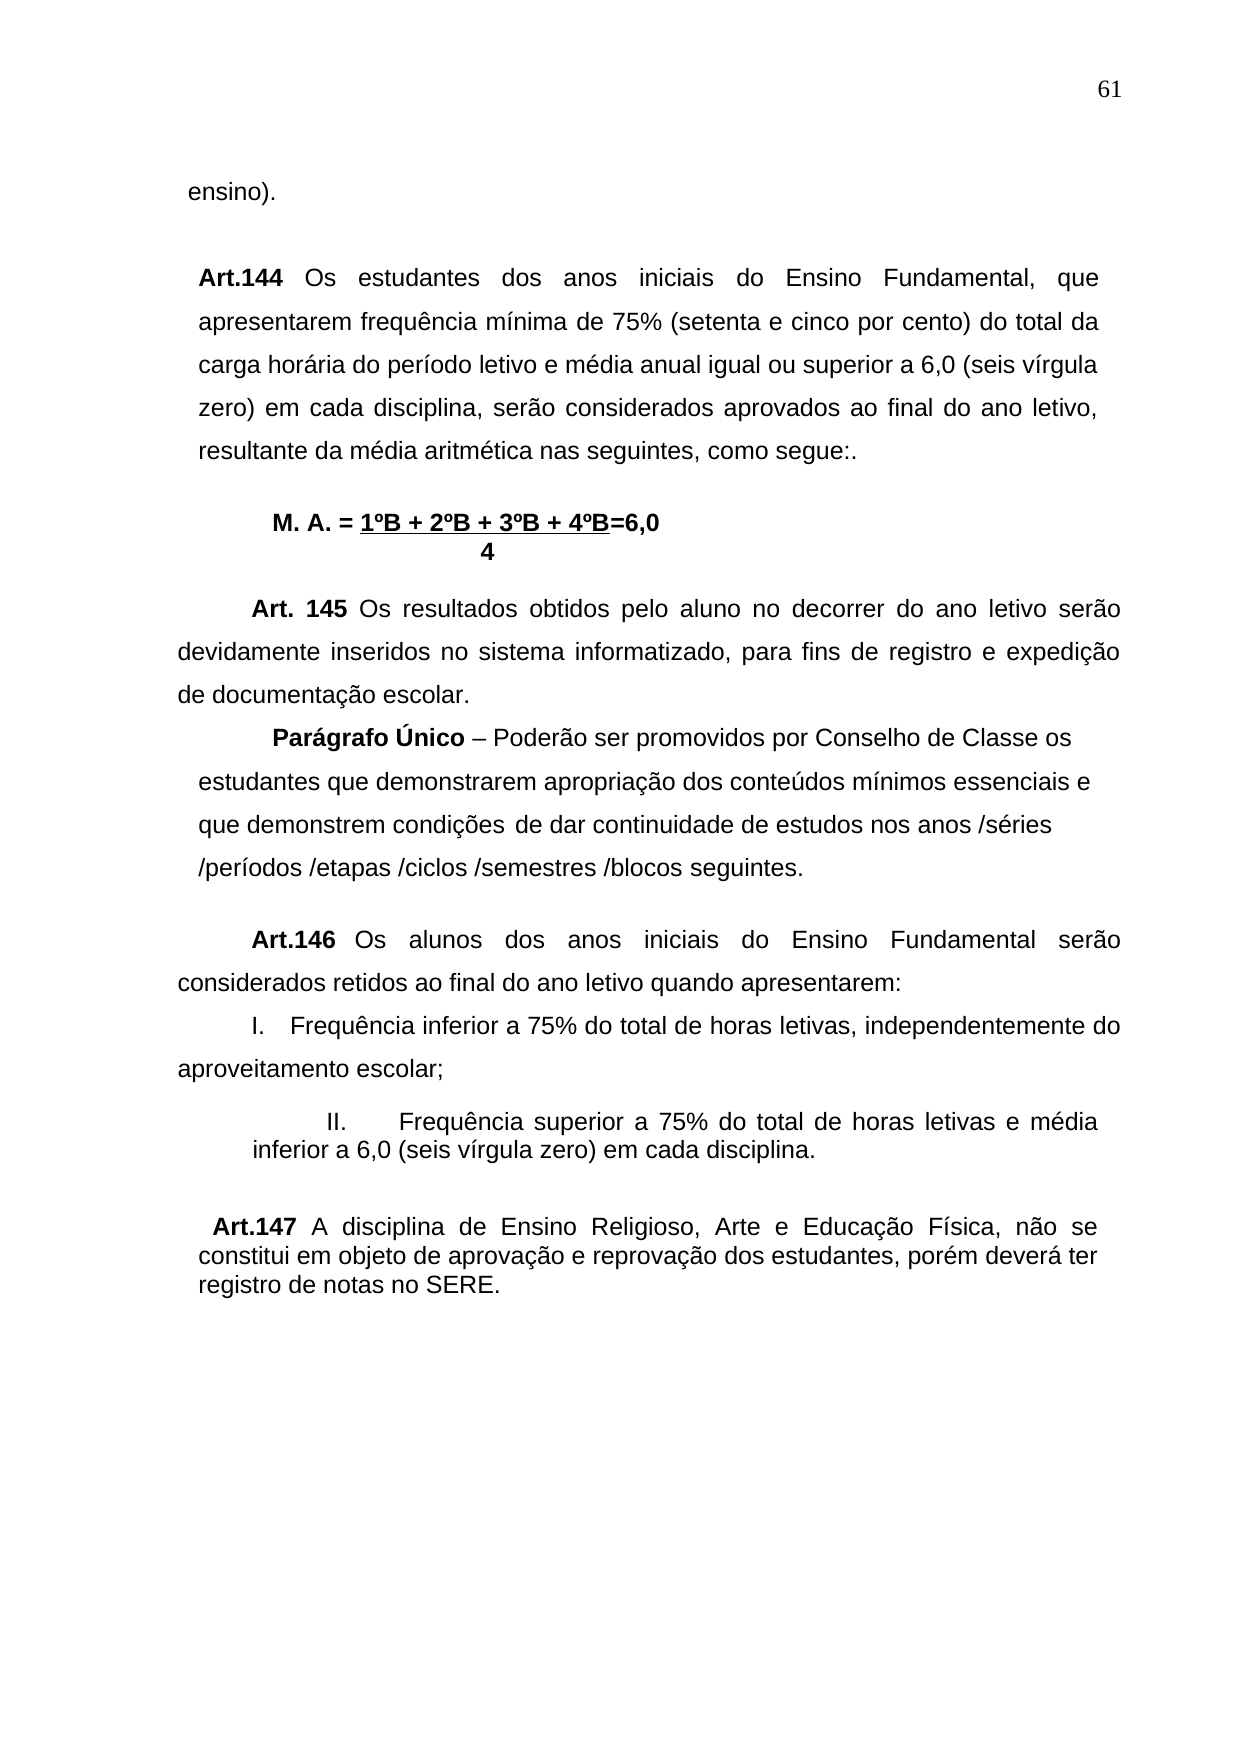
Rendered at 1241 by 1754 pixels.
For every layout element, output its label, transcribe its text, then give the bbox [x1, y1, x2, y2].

text Art.147 A disciplina de Ensino Religioso, Arte e Educação Física, não se constitui em objeto de aprovação e reprovação dos estudantes, porém deverá ter registro de notas no SERE. [198, 1212, 1099, 1298]
text Parágrafo Único – Poderão ser promovidos por Conselho de Classe os estudantes que demonstrarem apropriação dos conteúdos mínimos essenciais e que demonstrem condições de dar continuidade de estudos nos anos /séries /períodos /etapas /ciclos /semestres /blocos seguintes. [198, 723, 1100, 882]
text Art.146 Os alunos dos anos iniciais do Ensino Fundamental serão considerados retidos ao final do ano letivo quando apresentarem: [177, 925, 1122, 997]
list Frequência superior a 75% do total de horas letivas e média inferior a 6,0 (seis vírgula zero) em cada disciplina. [252, 1107, 1099, 1164]
text M. A. = 1ºB + 2ºB + 3ºB + 4ºB=6,0 [198, 508, 1100, 537]
list Frequência inferior a 75% do total de horas letivas, independentemente do aproveitamento escolar; [177, 1011, 1122, 1083]
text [188, 177, 1110, 206]
text 4 [198, 537, 1100, 565]
text Art.144 Os estudantes dos anos iniciais do Ensino Fundamental, que apresentarem frequência mínima de 75% (setenta e cinco por cento) do total da carga horária do período letivo e média anual igual ou superior a 6,0 (seis vírgula zero) em cada disciplina, serão considerados aprovados ao final do ano letivo, resultante da média aritmética nas seguintes, como segue:. [198, 263, 1100, 465]
text Art. 145 Os resultados obtidos pelo aluno no decorrer do ano letivo serão devidamente inseridos no sistema informatizado, para fins de registro e expedição de documentação escolar. [177, 594, 1122, 709]
